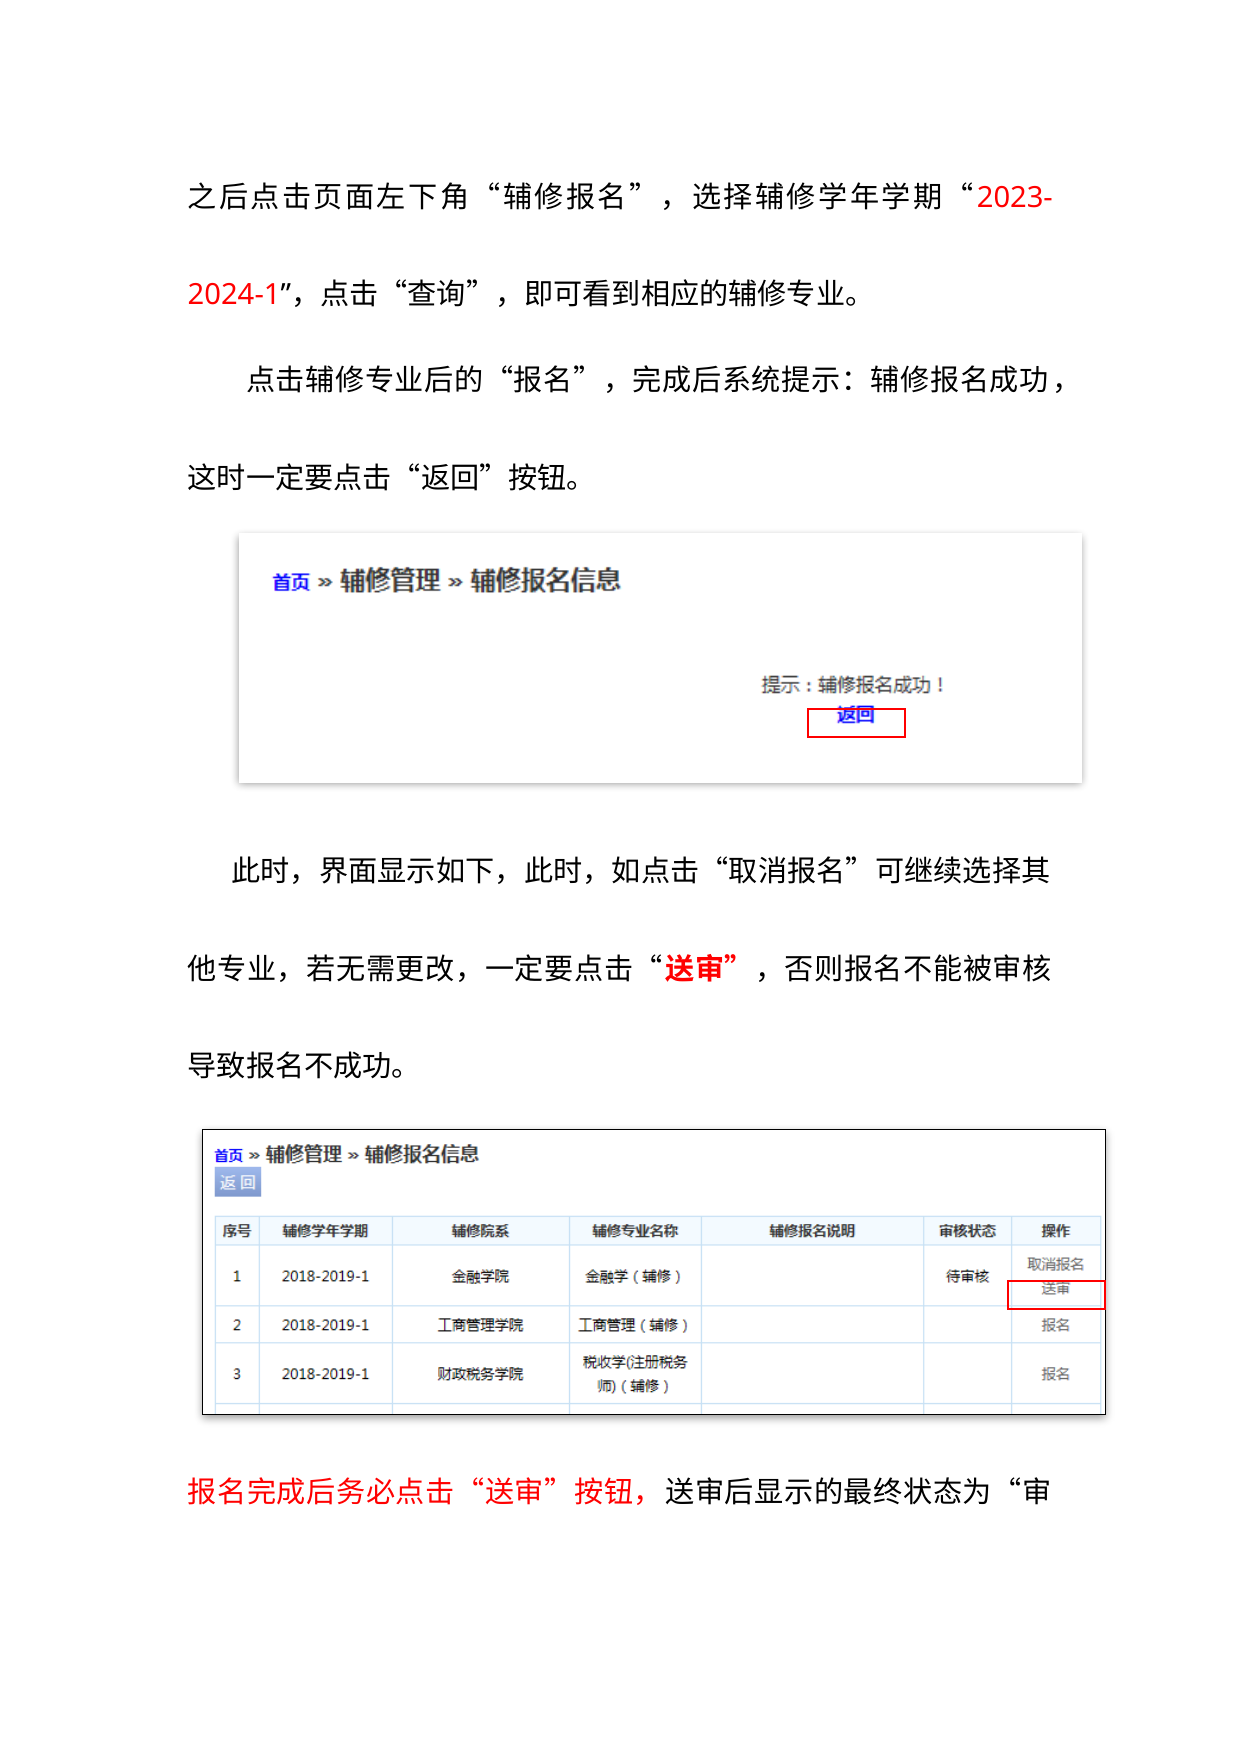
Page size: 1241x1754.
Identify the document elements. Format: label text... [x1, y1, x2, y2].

text 点击辅修专业后的“报名”，完成后系统提示：辅修报名成功，这时一定要点击“返回”按钮。 [187, 346, 1053, 508]
picture [1009, 1282, 1104, 1308]
picture [253, 548, 1067, 768]
text 此时，界面显示如下，此时，如点击“取消报名”可继续选择其他专业，若无需更改，一定要点击“送审”，否则报名不能被审核导致报名不成功。 [187, 837, 1053, 1097]
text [187, 1458, 1053, 1523]
picture [203, 1130, 1105, 1414]
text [187, 162, 1053, 324]
